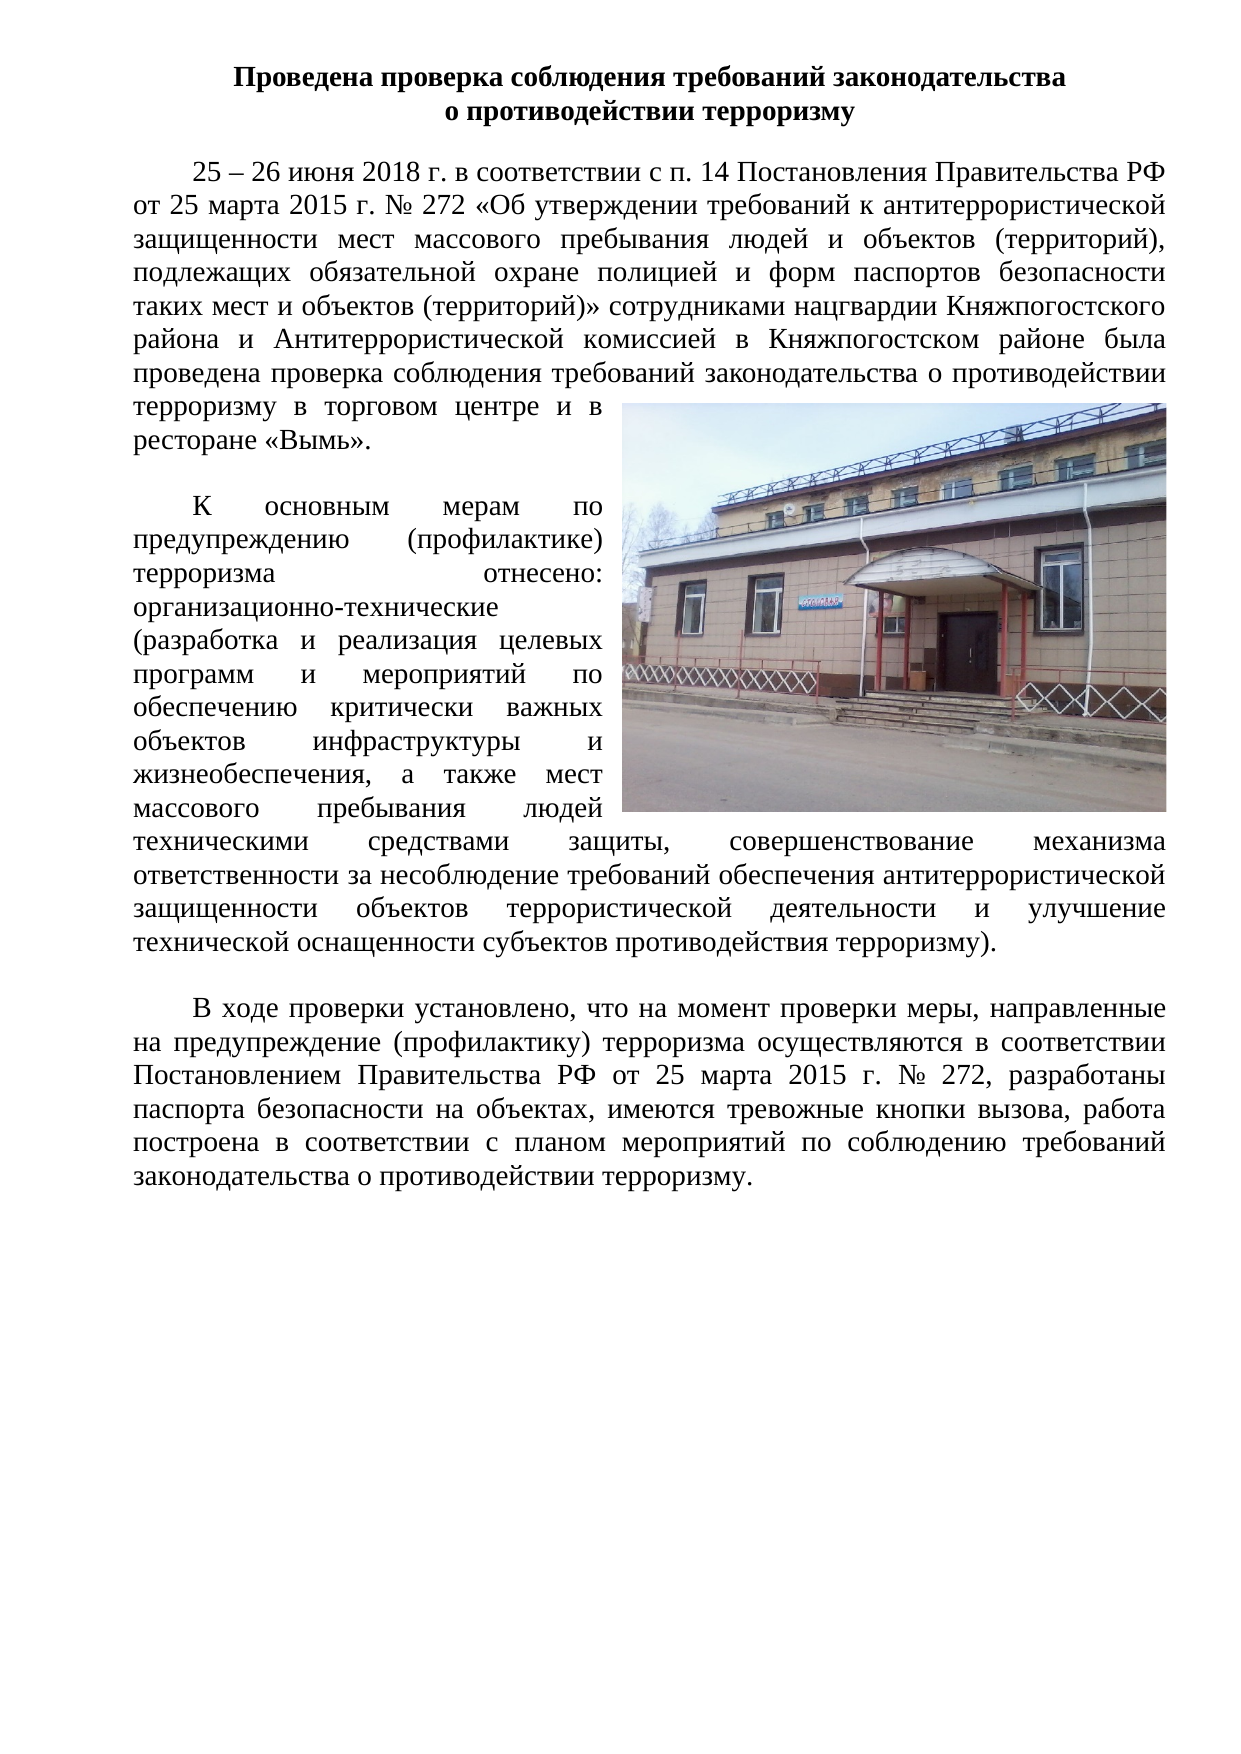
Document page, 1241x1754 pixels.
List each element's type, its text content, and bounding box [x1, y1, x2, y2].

text Проведена проверка соблюдения требований законодательства о противодействии терроризму [133, 59, 1167, 126]
text 25 – 26 июня 2018 г. в соответствии с п. 14 Постановления Правительства РФ от 25 марта 2015 г. № 272 «Об утверждении требований к антитеррористической защищенности мест массового пребывания людей и объектов (территорий), подлежащих обязательной охране полицией и форм паспортов безопасности таких мест и объектов (территорий)» сотрудниками нацгвардии Княжпогостского района и Антитеррористической комиссией в Княжпогостском районе была проведена проверка соблюдения требований законодательства о противодействии терроризму в торговом центре и в ресторане «Вымь». [133, 154, 1167, 456]
text К основным мерам по предупреждению (профилактике) терроризма отнесено: организационно-технические (разработка и реализация целевых программ и мероприятий по обеспечению критически важных объектов инфраструктуры и жизнеобеспечения, а также мест массового пребывания людей техническими средствами защиты, совершенствование механизма ответственности за несоблюдение требований обеспечения антитеррористической защищенности объектов террористической деятельности и улучшение технической оснащенности субъектов противодействия терроризму). [133, 488, 1167, 958]
picture [622, 403, 1167, 812]
text В ходе проверки установлено, что на момент проверки меры, направленные на предупреждение (профилактику) терроризма осуществляются в соответствии Постановлением Правительства РФ от 25 марта 2015 г. № 272, разработаны паспорта безопасности на объектах, имеются тревожные кнопки вызова, работа построена в соответствии с планом мероприятий по соблюдению требований законодательства о противодействии терроризму. [133, 990, 1167, 1191]
